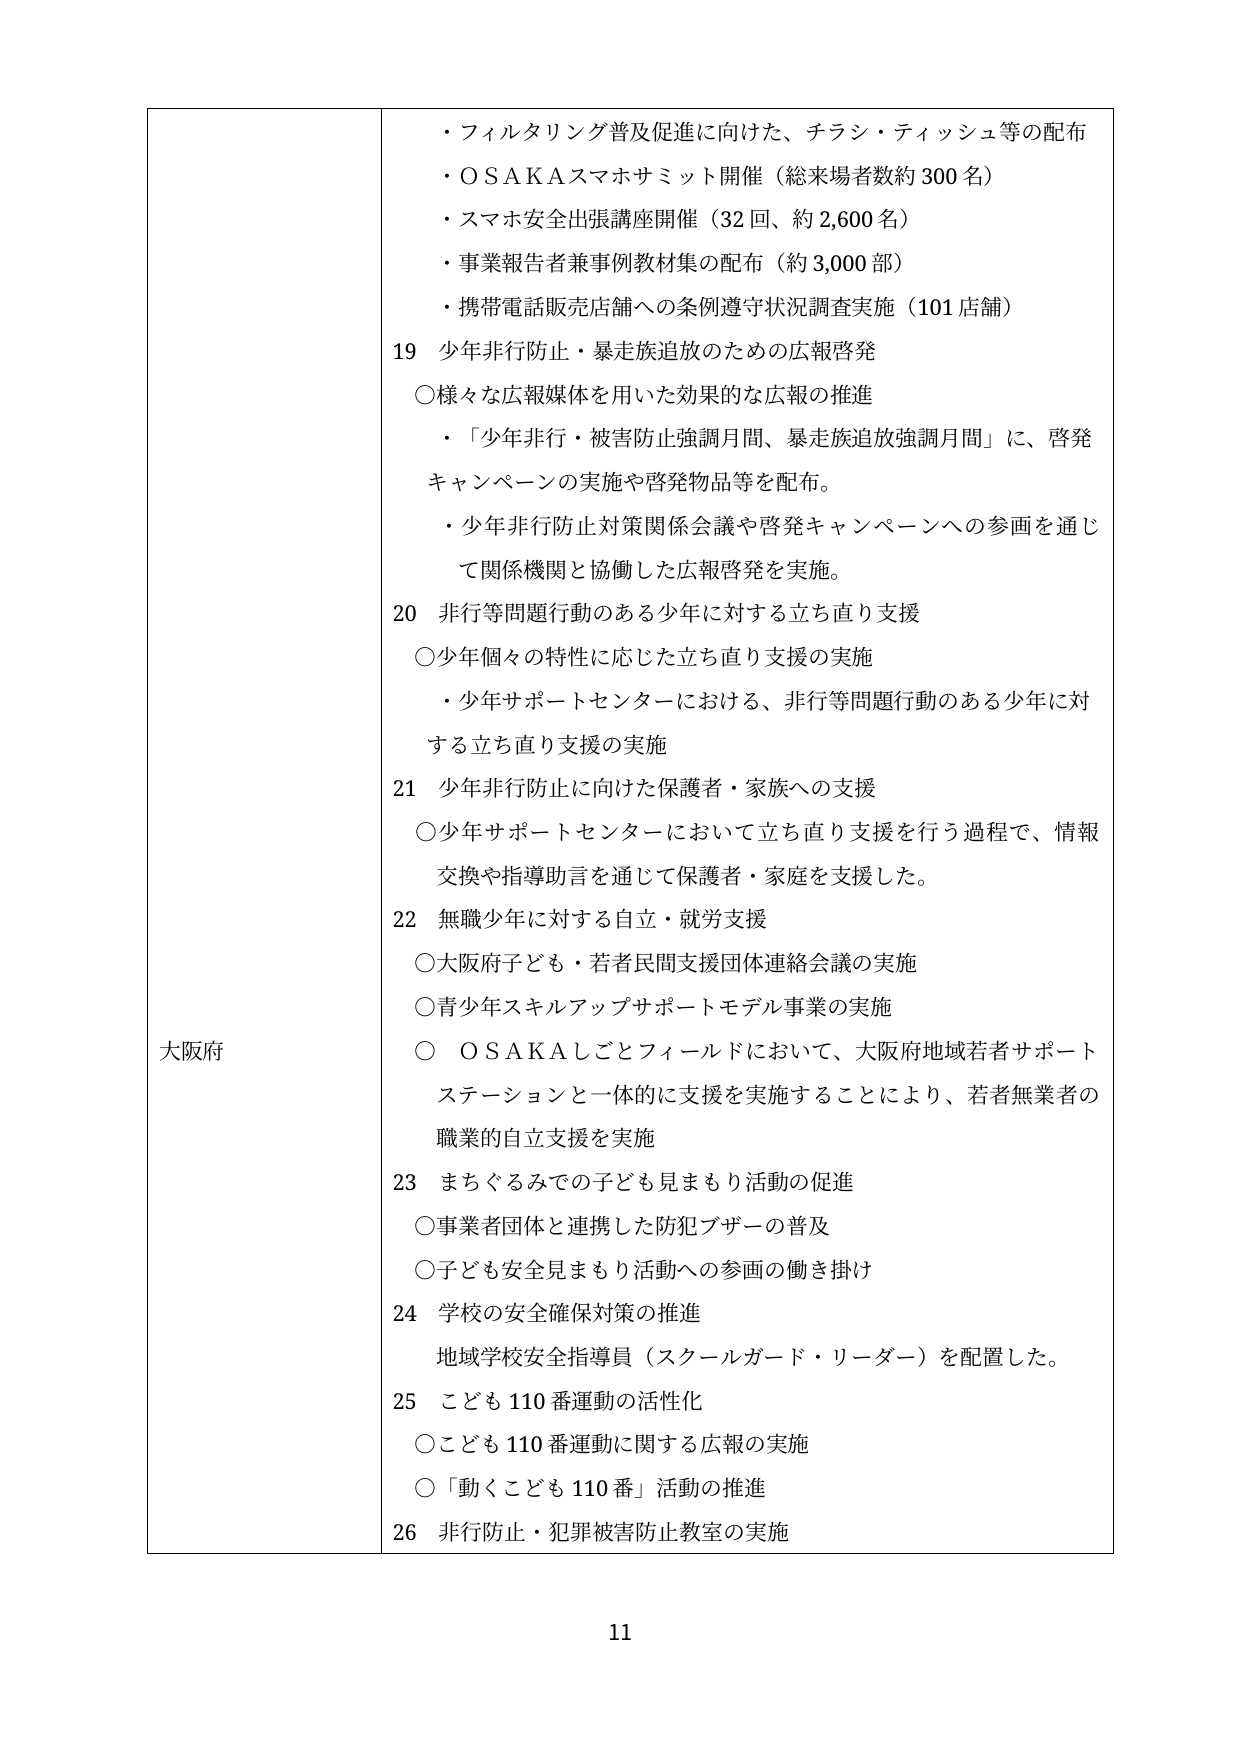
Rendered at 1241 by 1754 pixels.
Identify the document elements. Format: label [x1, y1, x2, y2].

table_cell [148, 109, 381, 1553]
table_cell [382, 109, 1113, 1553]
